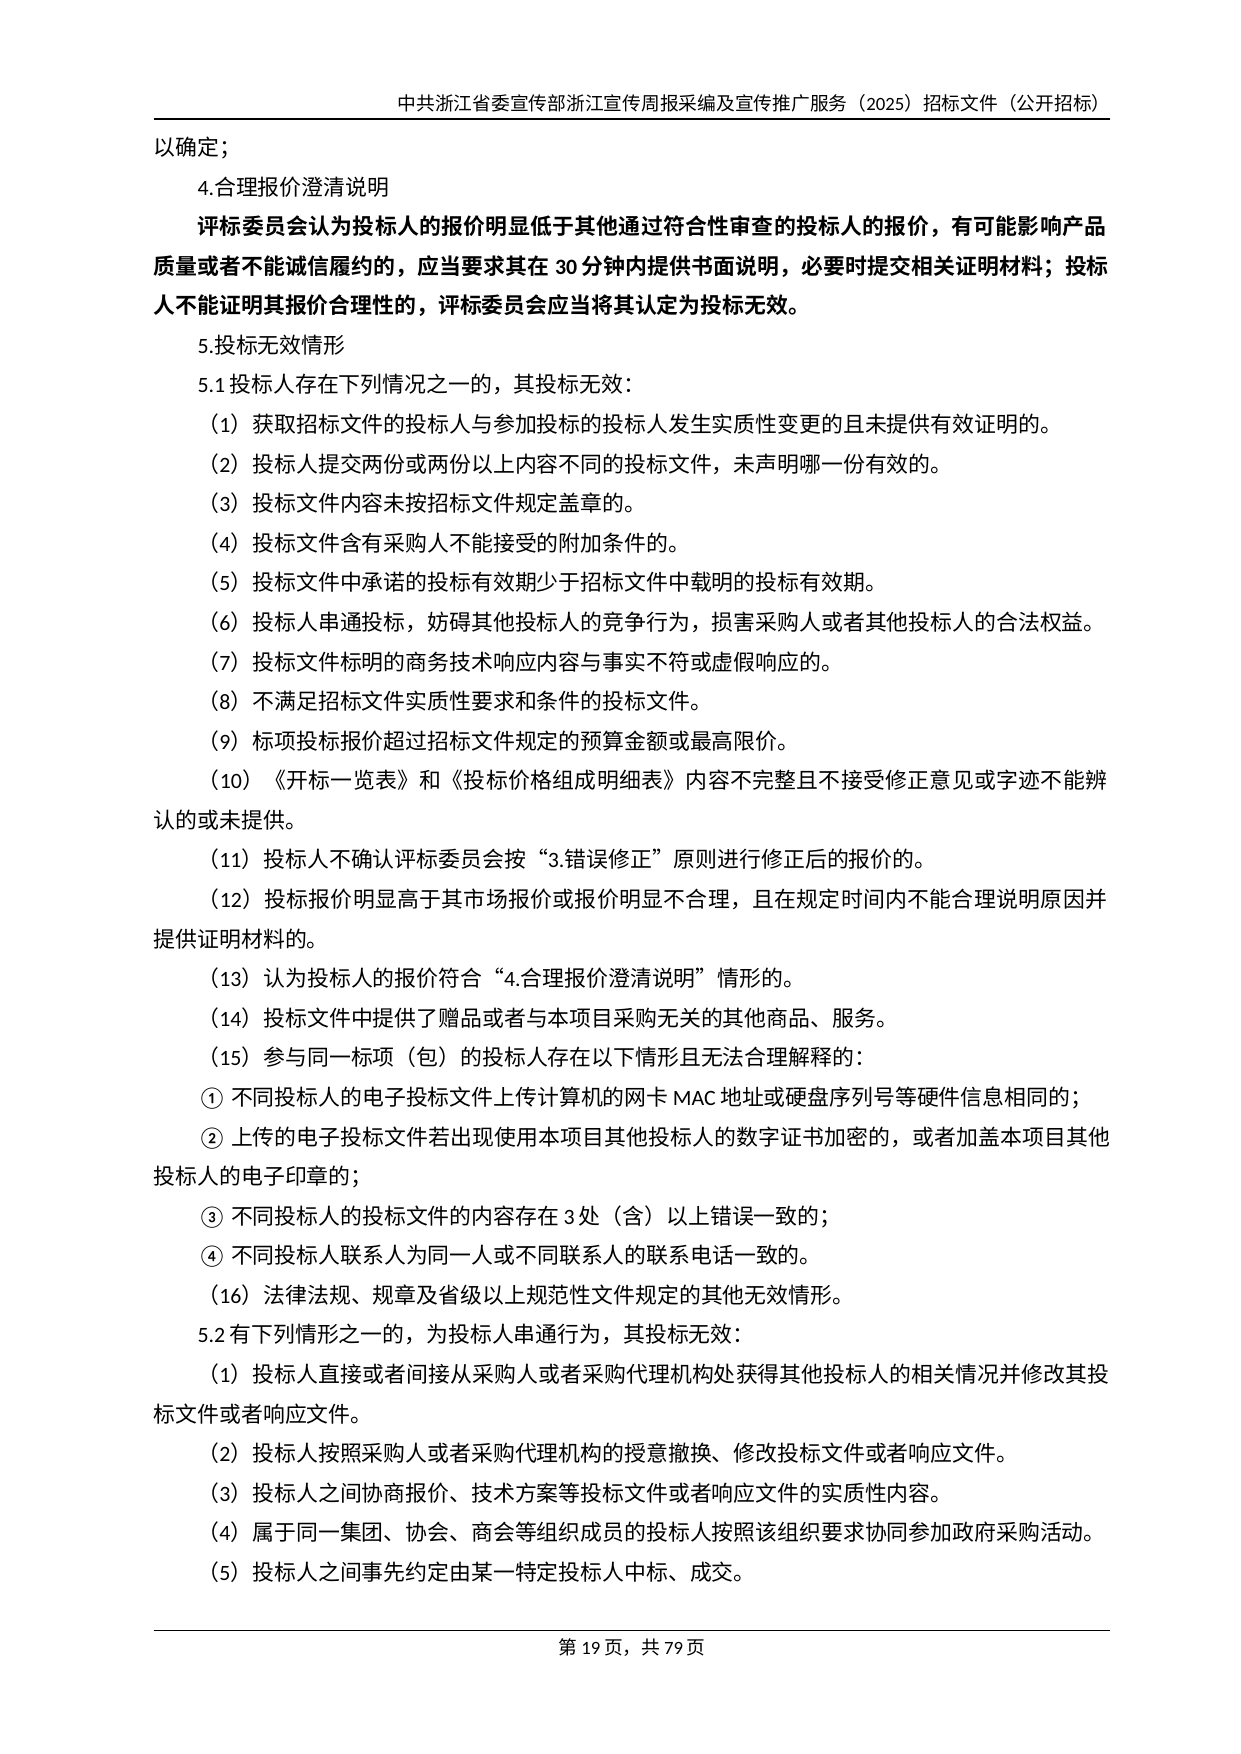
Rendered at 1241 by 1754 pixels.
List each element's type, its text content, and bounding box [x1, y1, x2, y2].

text （12）投标报价明显高于其市场报价或报价明显不合理，且在规定时间内不能合理说明原因并提供证明材料的。 [153, 882, 1110, 953]
list 投标人之间协商报价、技术方案等投标文件或者响应文件的实质性内容。 [153, 1476, 1110, 1507]
text ④不同投标人联系人为同一人或不同联系人的联系电话一致的。 [153, 1238, 1110, 1270]
text （13）认为投标人的报价符合“4.合理报价澄清说明”情形的。 [153, 961, 1110, 993]
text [153, 130, 1110, 162]
text （8）不满足招标文件实质性要求和条件的投标文件。 [153, 684, 1110, 716]
text 5.1投标人存在下列情况之一的，其投标无效： [153, 367, 1110, 399]
list 属于同一集团、协会、商会等组织成员的投标人按照该组织要求协同参加政府采购活动。 [153, 1515, 1110, 1547]
text （6）投标人串通投标，妨碍其他投标人的竞争行为，损害采购人或者其他投标人的合法权益。 [153, 605, 1110, 637]
text （16）法律法规、规章及省级以上规范性文件规定的其他无效情形。 [153, 1278, 1110, 1309]
text （1）获取招标文件的投标人与参加投标的投标人发生实质性变更的且未提供有效证明的。 [153, 407, 1110, 439]
subtitle 4.合理报价澄清说明 [153, 169, 1110, 201]
text （9）标项投标报价超过招标文件规定的预算金额或最高限价。 [153, 724, 1110, 755]
text （5）投标文件中承诺的投标有效期少于招标文件中载明的投标有效期。 [153, 565, 1110, 597]
text （15）参与同一标项（包）的投标人存在以下情形且无法合理解释的： [153, 1040, 1110, 1072]
text （10）《开标一览表》和《投标价格组成明细表》内容不完整且不接受修正意见或字迹不能辨认的或未提供。 [153, 763, 1110, 834]
text 评标委员会认为投标人的报价明显低于其他通过符合性审查的投标人的报价，有可能影响产品质量或者不能诚信履约的，应当要求其在30分钟内提供书面说明，必要时提交相关证明材料；投标人不能证明其报价合理性的，评标委员会应当将其认定为投标无效。 [153, 209, 1110, 320]
text （4）投标文件含有采购人不能接受的附加条件的。 [153, 526, 1110, 557]
text ②上传的电子投标文件若出现使用本项目其他投标人的数字证书加密的，或者加盖本项目其他投标人的电子印章的； [153, 1119, 1110, 1191]
text （3）投标文件内容未按招标文件规定盖章的。 [153, 486, 1110, 518]
text （7）投标文件标明的商务技术响应内容与事实不符或虚假响应的。 [153, 644, 1110, 676]
list 投标人之间事先约定由某一特定投标人中标、成交。 [153, 1555, 1110, 1587]
list 投标人直接或者间接从采购人或者采购代理机构处获得其他投标人的相关情况并修改其投标文件或者响应文件。 [153, 1357, 1110, 1428]
text （11）投标人不确认评标委员会按“3.错误修正”原则进行修正后的报价的。 [153, 842, 1110, 874]
list 投标人按照采购人或者采购代理机构的授意撤换、修改投标文件或者响应文件。 [153, 1436, 1110, 1468]
text ①不同投标人的电子投标文件上传计算机的网卡MAC地址或硬盘序列号等硬件信息相同的； [153, 1080, 1110, 1112]
text （2）投标人提交两份或两份以上内容不同的投标文件，未声明哪一份有效的。 [153, 447, 1110, 478]
text ③不同投标人的投标文件的内容存在3处（含）以上错误一致的； [153, 1199, 1110, 1230]
text 5.2有下列情形之一的，为投标人串通行为，其投标无效： [153, 1317, 1110, 1349]
subtitle 5.投标无效情形 [153, 328, 1110, 359]
text （14）投标文件中提供了赠品或者与本项目采购无关的其他商品、服务。 [153, 1001, 1110, 1032]
